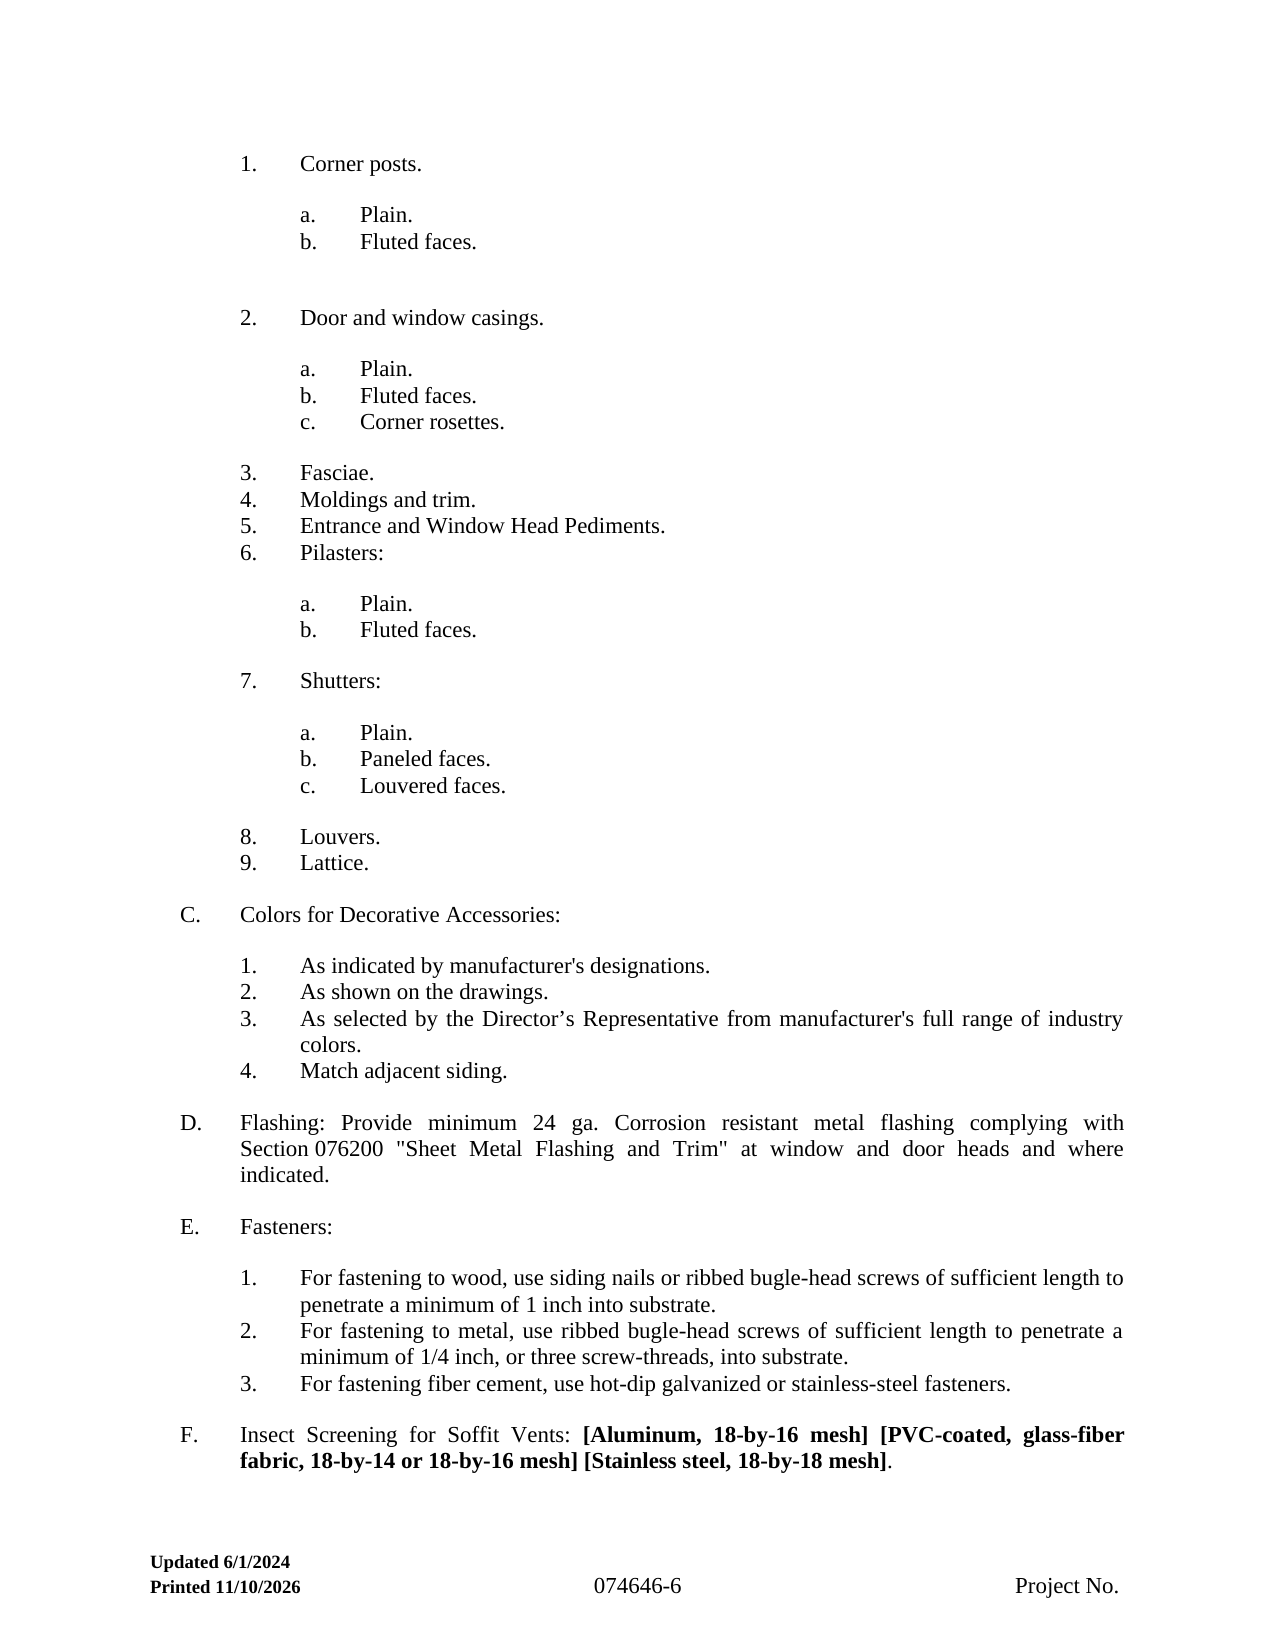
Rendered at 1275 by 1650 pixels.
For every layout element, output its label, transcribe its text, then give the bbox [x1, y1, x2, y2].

text Pilasters: [240, 538, 1125, 565]
text Plain. [300, 201, 1125, 228]
text Shutters: [240, 668, 1125, 694]
text Plain. [300, 355, 1125, 382]
text Fasciae. [240, 459, 1125, 486]
text Plain. [300, 719, 1125, 745]
text As selected by the Director’s Representative from manufacturer's full range of industry colors. [240, 1005, 1125, 1057]
text Corner posts. [240, 150, 1125, 176]
text Insect Screening for Soffit Vents: [Aluminum, 18-by-16 mesh] [PVC-coated, glass-fiber fabric, 18-by-14 or 18-by-16 mesh] [Stainless steel, 18-by-18 mesh]. [180, 1421, 1125, 1474]
text For fastening to metal, use ribbed bugle-head screws of sufficient length to penetrate a minimum of 1/4 inch, or three screw-threads, into substrate. [240, 1317, 1125, 1370]
text Louvered faces. [300, 772, 1125, 798]
text Door and window casings. [240, 304, 1125, 330]
text Entrance and Window Head Pediments. [240, 512, 1125, 538]
text Fluted faces. [300, 616, 1125, 643]
text For fastening fiber cement, use hot-dip galvanized or stainless-steel fasteners. [240, 1370, 1125, 1396]
text Lattice. [240, 849, 1125, 872]
text For fastening to wood, use siding nails or ribbed bugle-head screws of sufficient length to penetrate a minimum of 1 inch into substrate. [240, 1264, 1125, 1317]
text Flashing: Provide minimum 24 ga. Corrosion resistant metal flashing complying with Section 076200 "Sheet Metal Flashing and Trim" at window and door heads and where indicated. [180, 1109, 1125, 1184]
text Fasteners: [180, 1213, 1125, 1239]
text Corner rosettes. [300, 408, 1125, 434]
text Colors for Decorative Accessories: [180, 901, 1125, 927]
text As indicated by manufacturer's designations. [240, 952, 1125, 978]
text As shown on the drawings. [240, 978, 1125, 1005]
text Louvers. [240, 823, 1125, 849]
text Fluted faces. [300, 228, 1125, 254]
text Paneled faces. [300, 745, 1125, 772]
text Moldings and trim. [240, 486, 1125, 512]
text Plain. [300, 590, 1125, 616]
text Fluted faces. [300, 382, 1125, 408]
text Match adjacent siding. [240, 1057, 1125, 1084]
